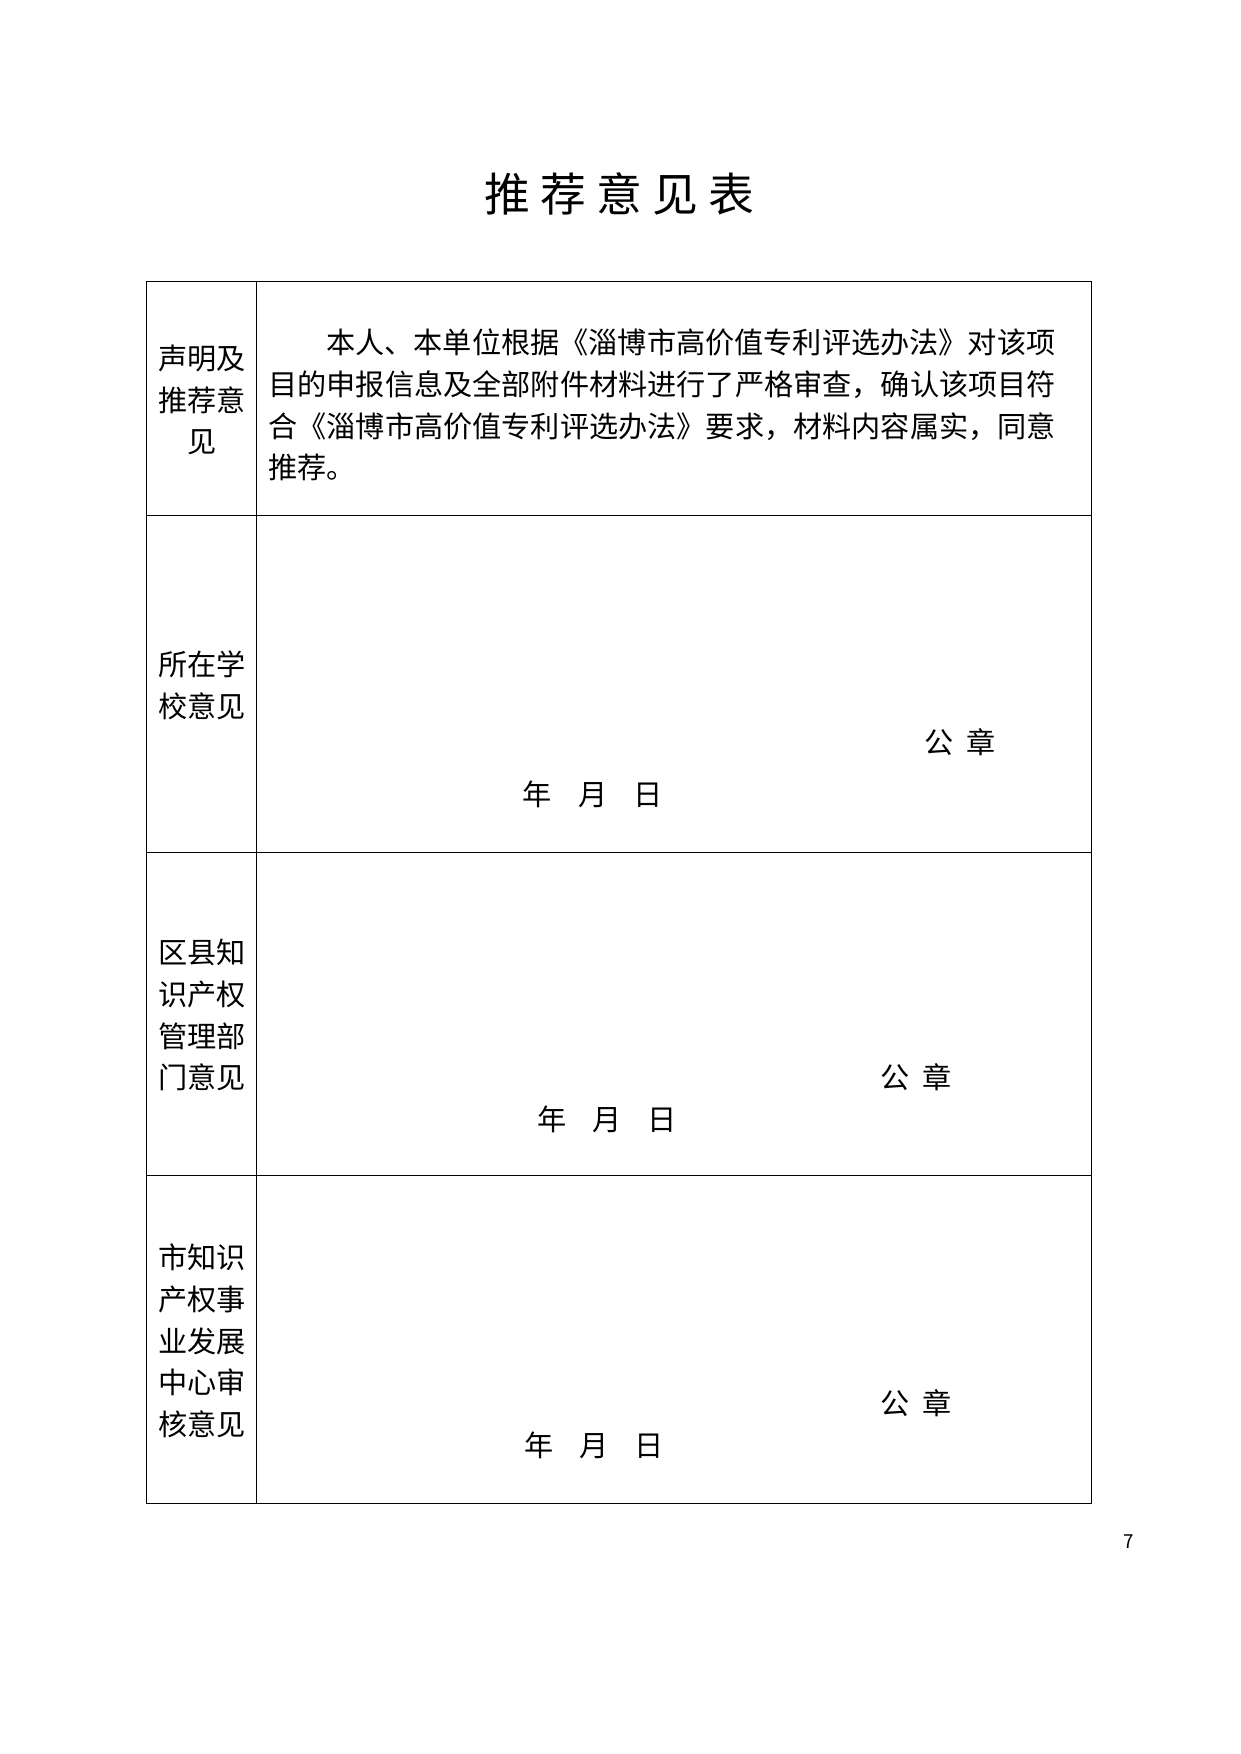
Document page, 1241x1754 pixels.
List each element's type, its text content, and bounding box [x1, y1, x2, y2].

table_cell 公 章 年 月 日 [257, 853, 1091, 1175]
table_cell 公 章 年 月 日 [257, 1176, 1091, 1503]
table_header 声明及推荐意见 [147, 282, 256, 515]
table_cell 区县知识产权管理部门意见 [147, 853, 256, 1175]
table_cell 公 章 年 月 日 [257, 516, 1091, 852]
text 推 荐 意 见 表 [104, 164, 1134, 223]
table_header 本人、本单位根据《淄博市高价值专利评选办法》对该项目的申报信息及全部附件材料进行了严格审查，确认该项目符合《淄博市高价值专利评选办法》要求，材料内容属实，同意推荐。 [257, 282, 1091, 515]
table_cell 所在学校意见 [147, 516, 256, 852]
table_cell 市知识产权事业发展中心审核意见 [147, 1176, 256, 1503]
